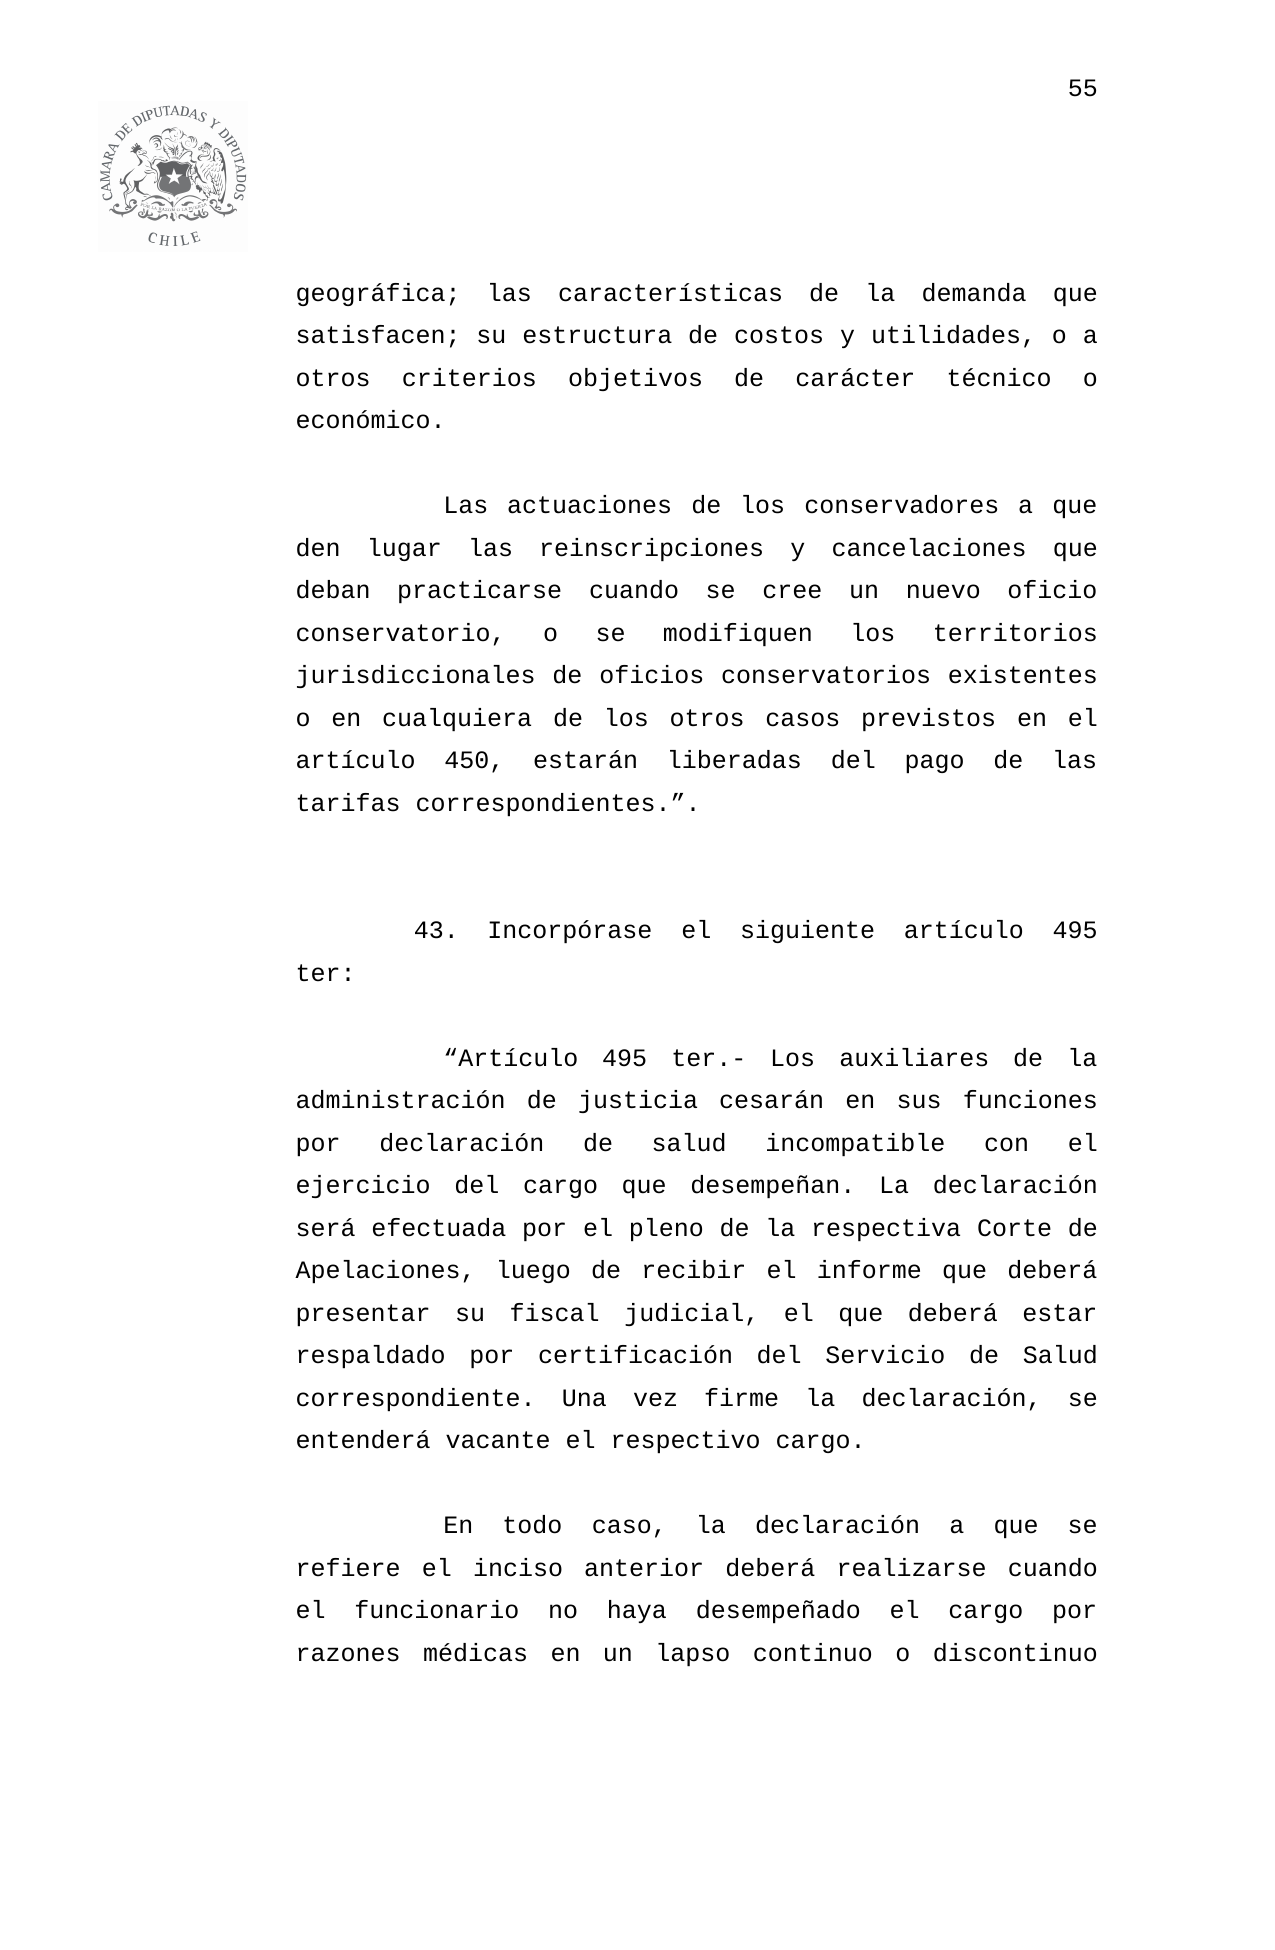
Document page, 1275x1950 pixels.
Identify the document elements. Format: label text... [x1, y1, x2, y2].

text Las actuaciones de los conservadores a que den lugar las reinscripciones y cancelaciones que deban practicarse cuando se cree un nuevo oficio conservatorio, o se modifiquen los territorios jurisdiccionales de oficios conservatorios existentes o en cualquiera de los otros casos previstos en el artículo 450, estarán liberadas del pago de las tarifas correspondientes.”. [295, 493, 1098, 819]
picture [97, 101, 249, 252]
text 43. Incorpórase el siguiente artículo 495 ter: [295, 918, 1098, 989]
text “Artículo 495 ter.- Los auxiliares de la administración de justicia cesarán en sus funciones por declaración de salud incompatible con el ejercicio del cargo que desempeñan. La declaración será efectuada por el pleno de la respectiva Corte de Apelaciones, luego de recibir el informe que deberá presentar su fiscal judicial, el que deberá estar respaldado por certificación del Servicio de Salud correspondiente. Una vez firme la declaración, se entenderá vacante el respectivo cargo. [295, 1046, 1098, 1456]
